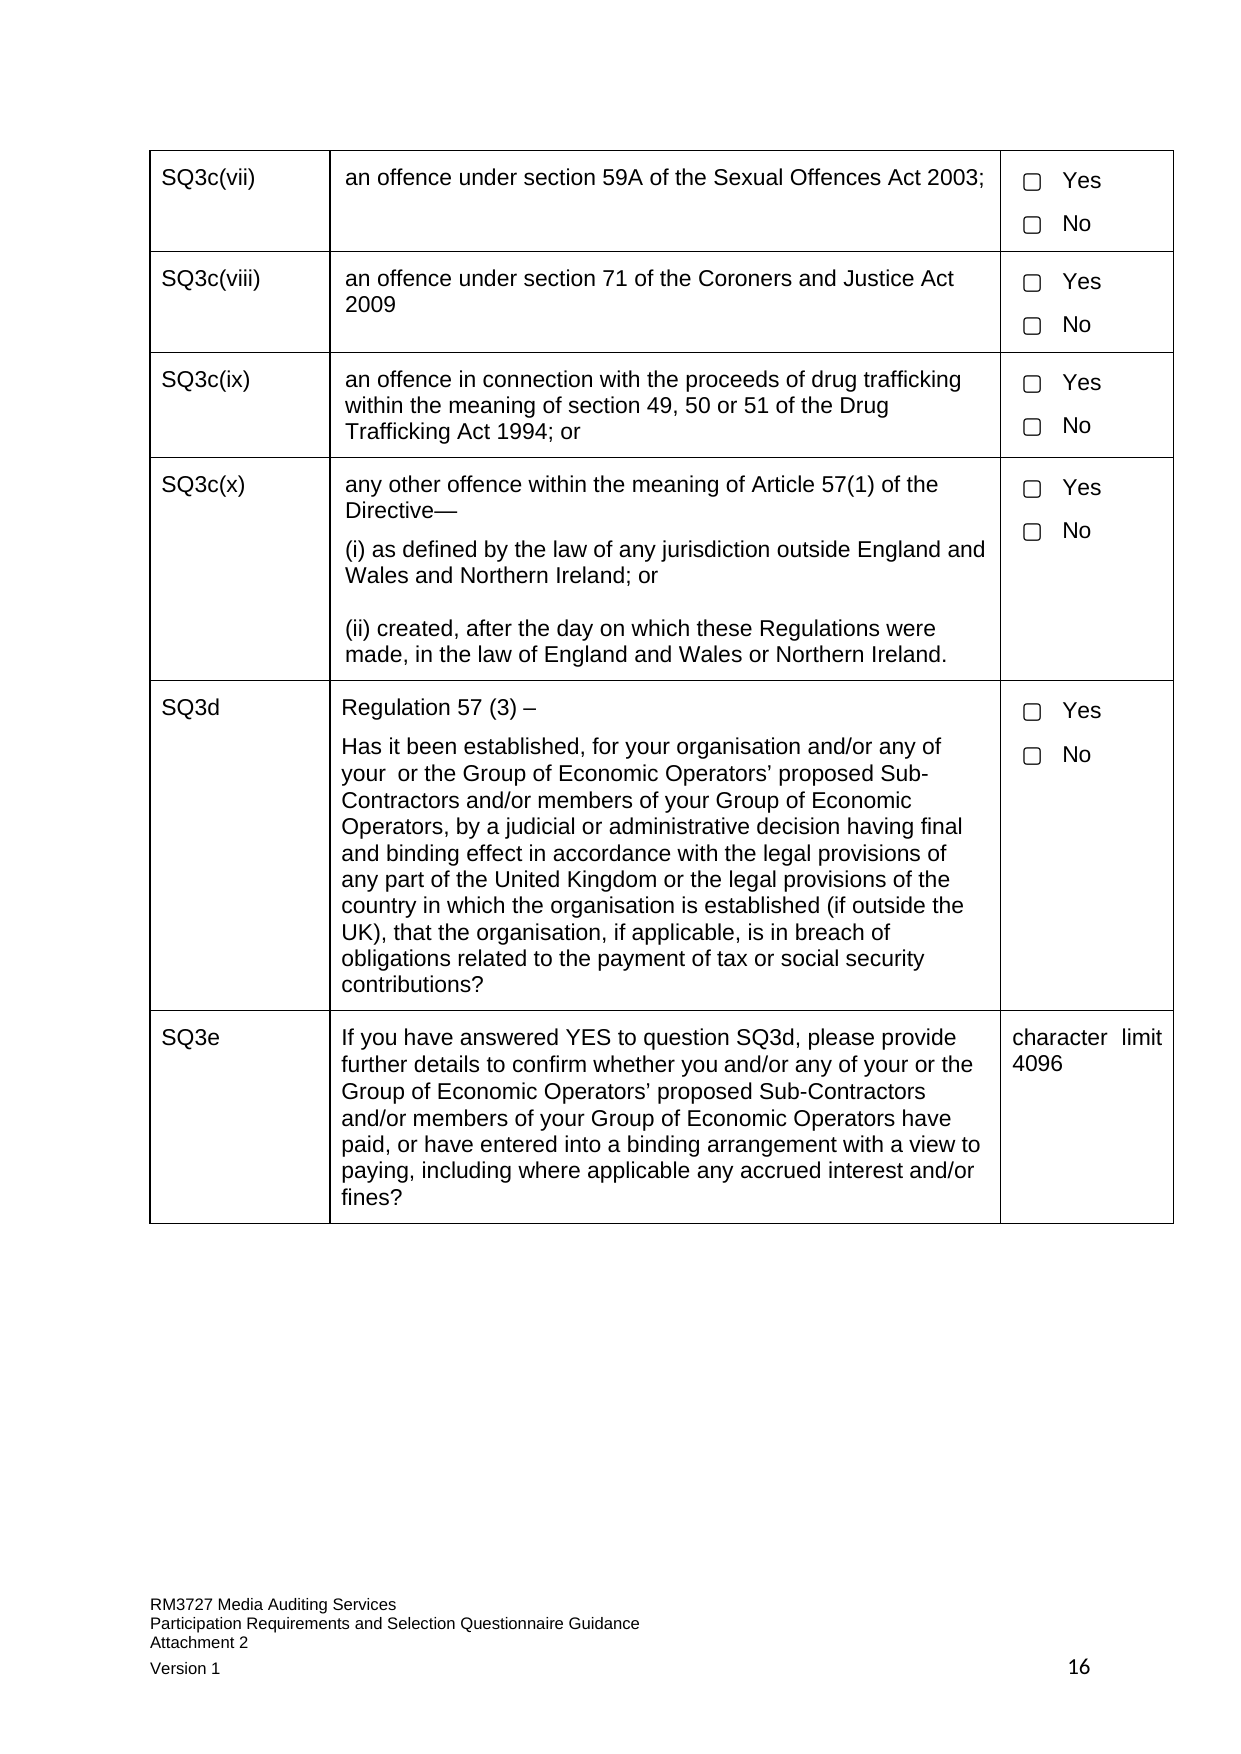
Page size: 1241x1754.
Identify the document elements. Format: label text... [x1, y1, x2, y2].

table_cell SQ3d [151, 681, 329, 1010]
table_header ▢ Yes ▢ No [1001, 151, 1173, 251]
table_cell an offence under section 71 of the Coroners and Justice Act 2009 [331, 252, 1000, 352]
table_cell SQ3c(x) [151, 458, 329, 680]
table_cell ▢ Yes ▢ No [1001, 681, 1173, 1010]
table_cell SQ3c(ix) [151, 353, 329, 457]
table_cell ▢ Yes ▢ No [1001, 252, 1173, 352]
table_header an offence under section 59A of the Sexual Offences Act 2003; [331, 151, 1000, 251]
table_cell any other offence within the meaning of Article 57(1) of the Directive— (i) as defined by the law of any jurisdiction outside England and Wales and Northern Ireland; or (ii) created, after the day on which these Regulations were made, in the law of England and Wales or Northern Ireland. [331, 458, 1000, 680]
table_cell an offence in connection with the proceeds of drug trafficking within the meaning of section 49, 50 or 51 of the Drug Trafficking Act 1994; or [331, 353, 1000, 457]
table_cell If you have answered YES to question SQ3d, please provide further details to confirm whether you and/or any of your or the Group of Economic Operators’ proposed Sub-Contractors and/or members of your Group of Economic Operators have paid, or have entered into a binding arrangement with a view to paying, including where applicable any accrued interest and/or fines? [331, 1011, 1000, 1222]
table_cell Regulation 57 (3) – Has it been established, for your organisation and/or any of your or the Group of Economic Operators’ proposed Sub-Contractors and/or members of your Group of Economic Operators, by a judicial or administrative decision having final and binding effect in accordance with the legal provisions of any part of the United Kingdom or the legal provisions of the country in which the organisation is established (if outside the UK), that the organisation, if applicable, is in breach of obligations related to the payment of tax or social security contributions? [331, 681, 1000, 1010]
table_cell SQ3e [151, 1011, 329, 1222]
table_cell character limit 4096 [1001, 1011, 1173, 1222]
table_cell ▢ Yes ▢ No [1001, 458, 1173, 680]
table_header SQ3c(vii) [151, 151, 329, 251]
table_cell SQ3c(viii) [151, 252, 329, 352]
table_cell ▢ Yes ▢ No [1001, 353, 1173, 457]
